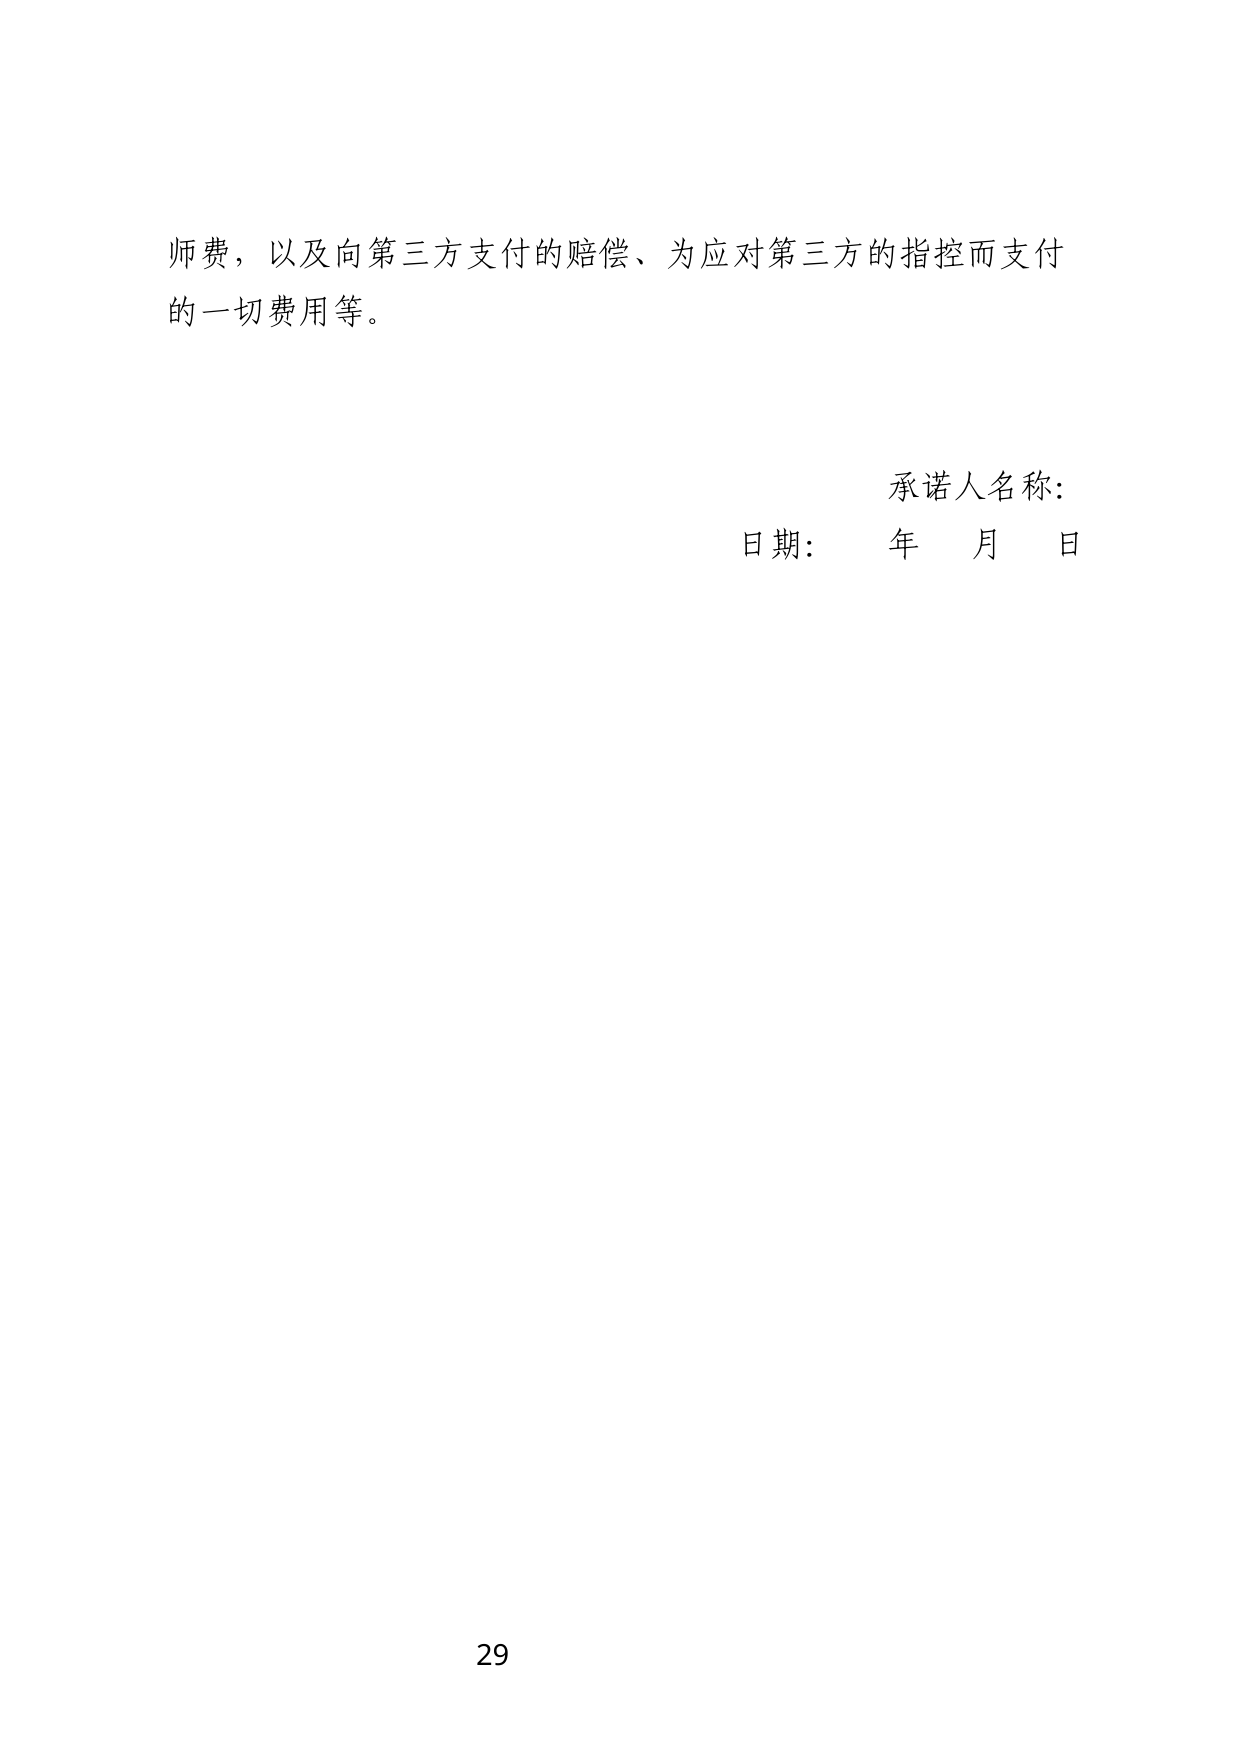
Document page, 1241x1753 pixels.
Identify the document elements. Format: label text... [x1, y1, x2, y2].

text 承诺人名称： [165, 452, 1087, 510]
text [165, 218, 1087, 335]
text 日期： 年 月 日 [165, 510, 1087, 568]
